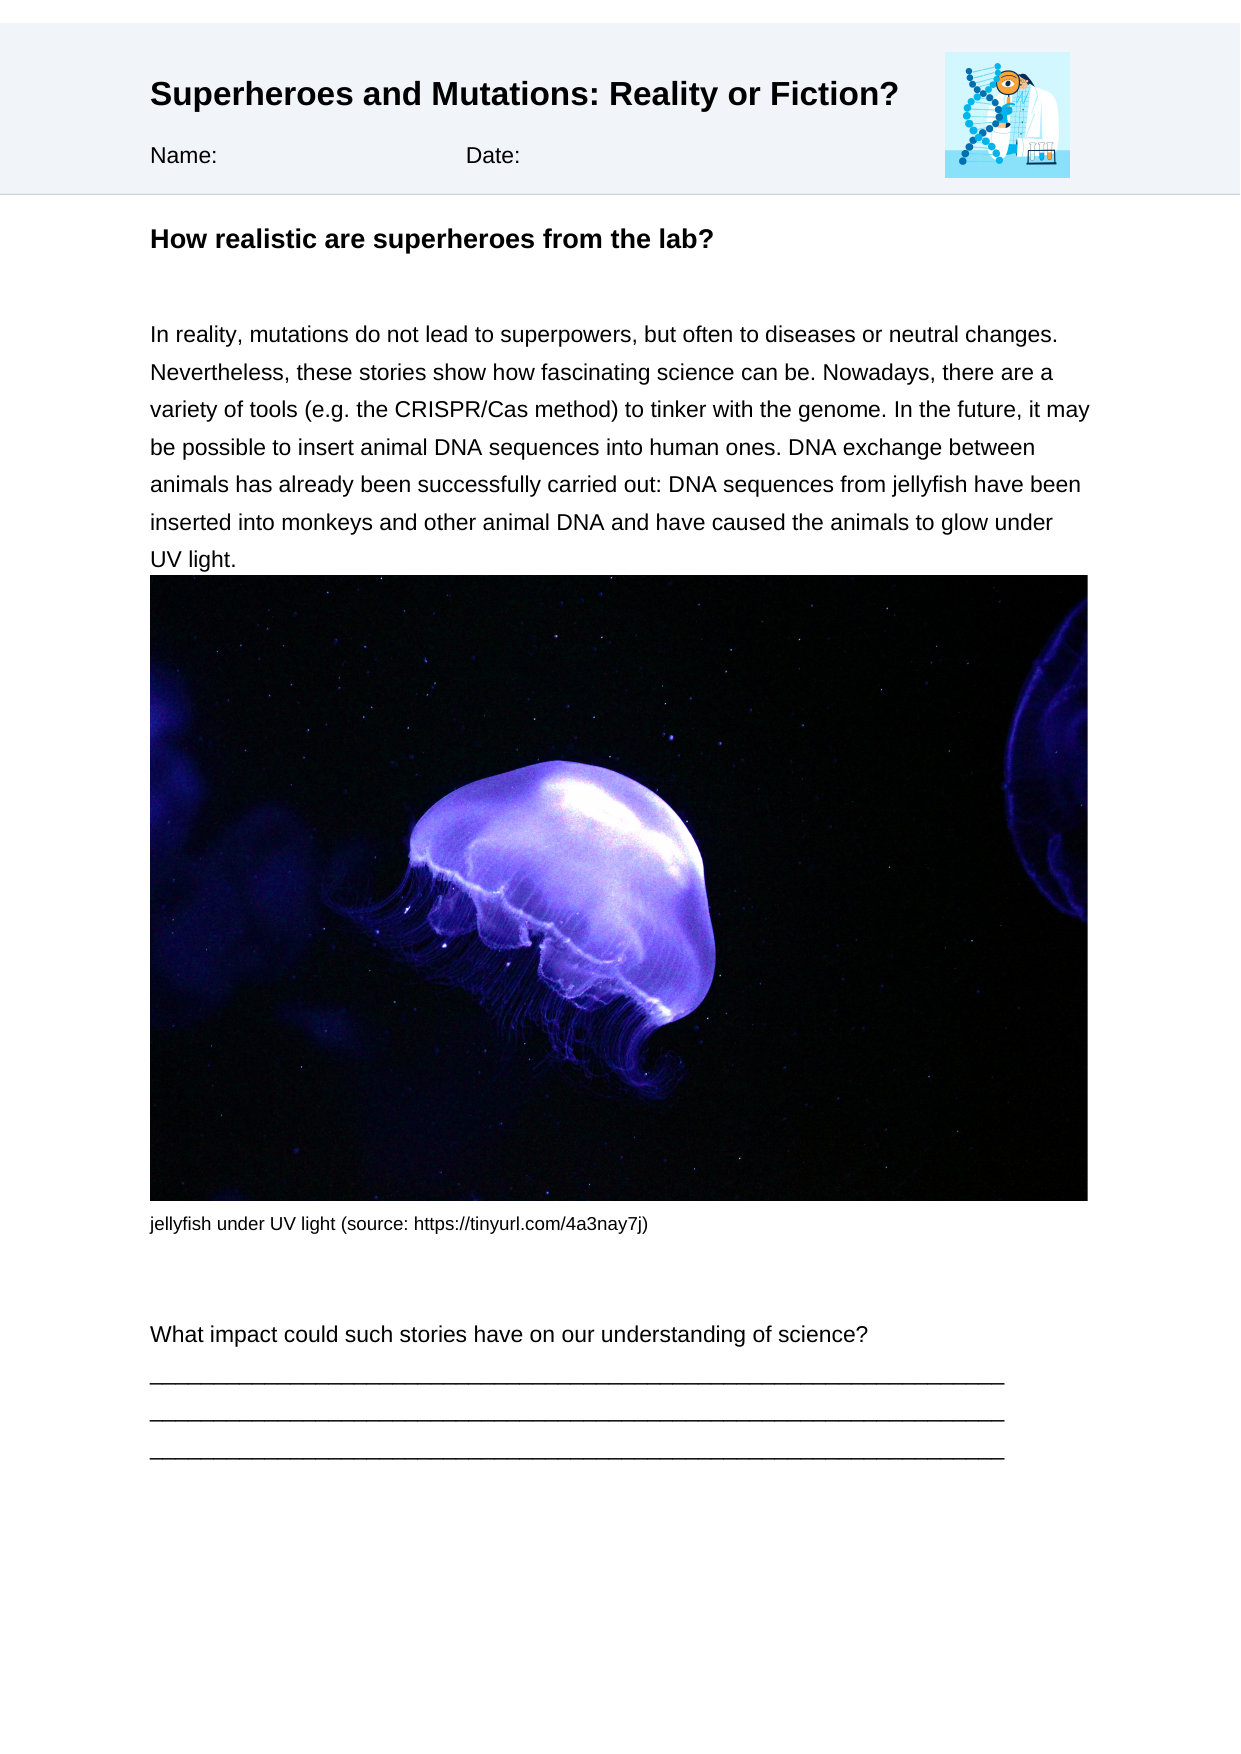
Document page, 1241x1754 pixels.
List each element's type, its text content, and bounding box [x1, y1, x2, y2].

text ___________________________________________________________________ [150, 1425, 1090, 1462]
text What impact could such stories have on our understanding of science? [150, 1312, 1090, 1350]
text In reality, mutations do not lead to superpowers, but often to diseases or neutral changes. Nevertheless, these stories show how fascinating science can be. Nowadays, there are a variety of tools (e.g. the CRISPR/Cas method) to tinker with the genome. In the future, it may be possible to insert animal DNA sequences into human ones. DNA exchange between animals has already been successfully carried out: DNA sequences from jellyfish have been inserted into monkeys and other animal DNA and have caused the animals to glow under UV light. [150, 313, 1090, 575]
picture [150, 575, 1088, 1201]
picture [0, 23, 1241, 195]
subtitle How realistic are superheroes from the lab? [150, 223, 1090, 254]
text jellyfish under UV light (source: https://tinyurl.com/4a3nay7j) [150, 1200, 1090, 1238]
text ___________________________________________________________________ [150, 1350, 1090, 1387]
text ___________________________________________________________________ [150, 1387, 1090, 1425]
